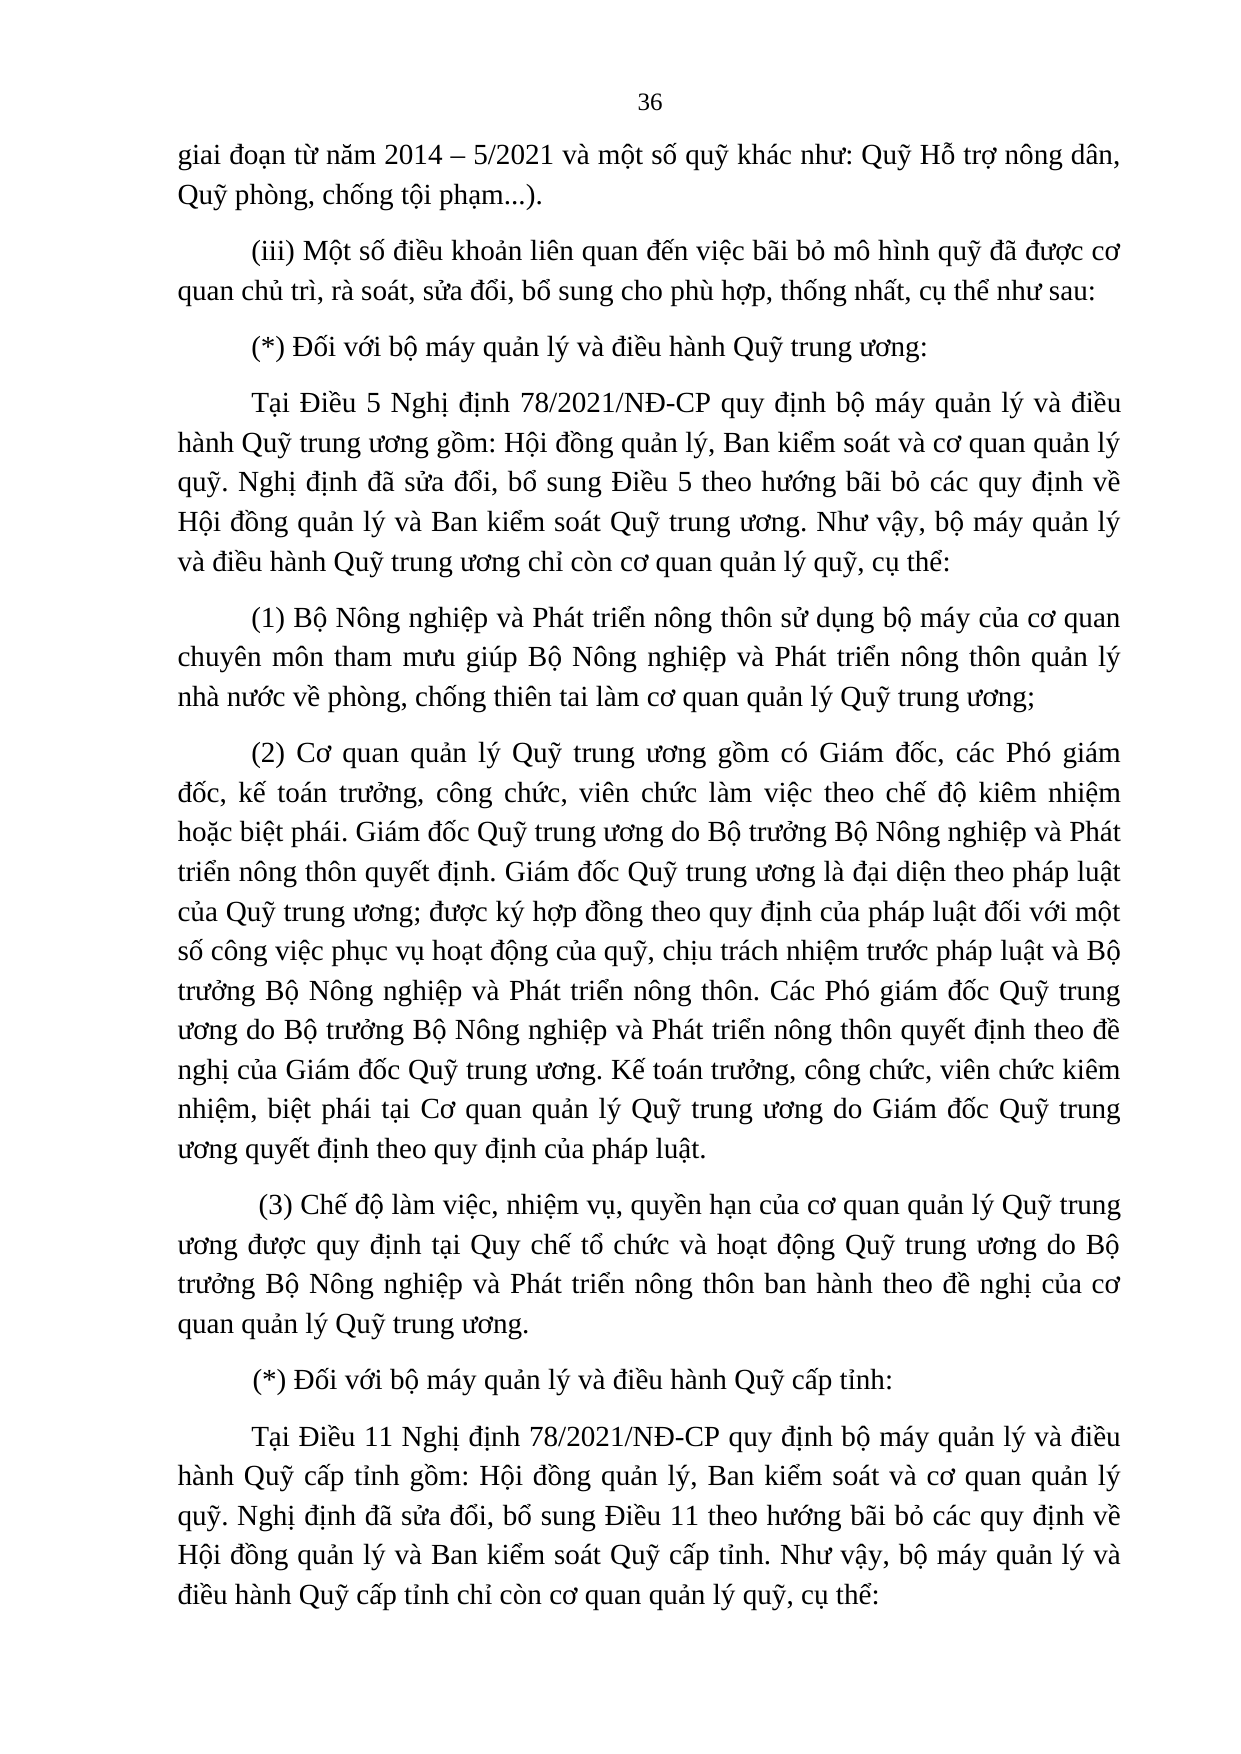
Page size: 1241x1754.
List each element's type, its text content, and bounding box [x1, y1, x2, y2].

text (*) Đối với bộ máy quản lý và điều hành Quỹ trung ương: [177, 325, 1122, 364]
text (iii) Một số điều khoản liên quan đến việc bãi bỏ mô hình quỹ đã được cơ quan chủ trì, rà soát, sửa đổi, bổ sung cho phù hợp, thống nhất, cụ thể như sau: [177, 229, 1122, 308]
text (1) Bộ Nông nghiệp và Phát triển nông thôn sử dụng bộ máy của cơ quan chuyên môn tham mưu giúp Bộ Nông nghiệp và Phát triển nông thôn quản lý nhà nước về phòng, chống thiên tai làm cơ quan quản lý Quỹ trung ương; [177, 596, 1122, 714]
text (3) Chế độ làm việc, nhiệm vụ, quyền hạn của cơ quan quản lý Quỹ trung ương được quy định tại Quy chế tổ chức và hoạt động Quỹ trung ương do Bộ trưởng Bộ Nông nghiệp và Phát triển nông thôn ban hành theo đề nghị của cơ quan quản lý Quỹ trung ương. [177, 1183, 1122, 1341]
text Tại Điều 11 Nghị định 78/2021/NĐ-CP quy định bộ máy quản lý và điều hành Quỹ cấp tỉnh gồm: Hội đồng quản lý, Ban kiểm soát và cơ quan quản lý quỹ. Nghị định đã sửa đổi, bổ sung Điều 11 theo hướng bãi bỏ các quy định về Hội đồng quản lý và Ban kiểm soát Quỹ cấp tỉnh. Như vậy, bộ máy quản lý và điều hành Quỹ cấp tỉnh chỉ còn cơ quan quản lý quỹ, cụ thể: [177, 1414, 1122, 1612]
text Tại Điều 5 Nghị định 78/2021/NĐ-CP quy định bộ máy quản lý và điều hành Quỹ trung ương gồm: Hội đồng quản lý, Ban kiểm soát và cơ quan quản lý quỹ. Nghị định đã sửa đổi, bổ sung Điều 5 theo hướng bãi bỏ các quy định về Hội đồng quản lý và Ban kiểm soát Quỹ trung ương. Như vậy, bộ máy quản lý và điều hành Quỹ trung ương chỉ còn cơ quan quản lý quỹ, cụ thể: [177, 381, 1122, 579]
text (*) Đối với bộ máy quản lý và điều hành Quỹ cấp tỉnh: [177, 1358, 1122, 1398]
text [177, 133, 1122, 212]
text (2) Cơ quan quản lý Quỹ trung ương gồm có Giám đốc, các Phó giám đốc, kế toán trưởng, công chức, viên chức làm việc theo chế độ kiêm nhiệm hoặc biệt phái. Giám đốc Quỹ trung ương do Bộ trưởng Bộ Nông nghiệp và Phát triển nông thôn quyết định. Giám đốc Quỹ trung ương là đại diện theo pháp luật của Quỹ trung ương; được ký hợp đồng theo quy định của pháp luật đối với một số công việc phục vụ hoạt động của quỹ, chịu trách nhiệm trước pháp luật và Bộ trưởng Bộ Nông nghiệp và Phát triển nông thôn. Các Phó giám đốc Quỹ trung ương do Bộ trưởng Bộ Nông nghiệp và Phát triển nông thôn quyết định theo đề nghị của Giám đốc Quỹ trung ương. Kế toán trưởng, công chức, viên chức kiêm nhiệm, biệt phái tại Cơ quan quản lý Quỹ trung ương do Giám đốc Quỹ trung ương quyết định theo quy định của pháp luật. [177, 731, 1122, 1166]
